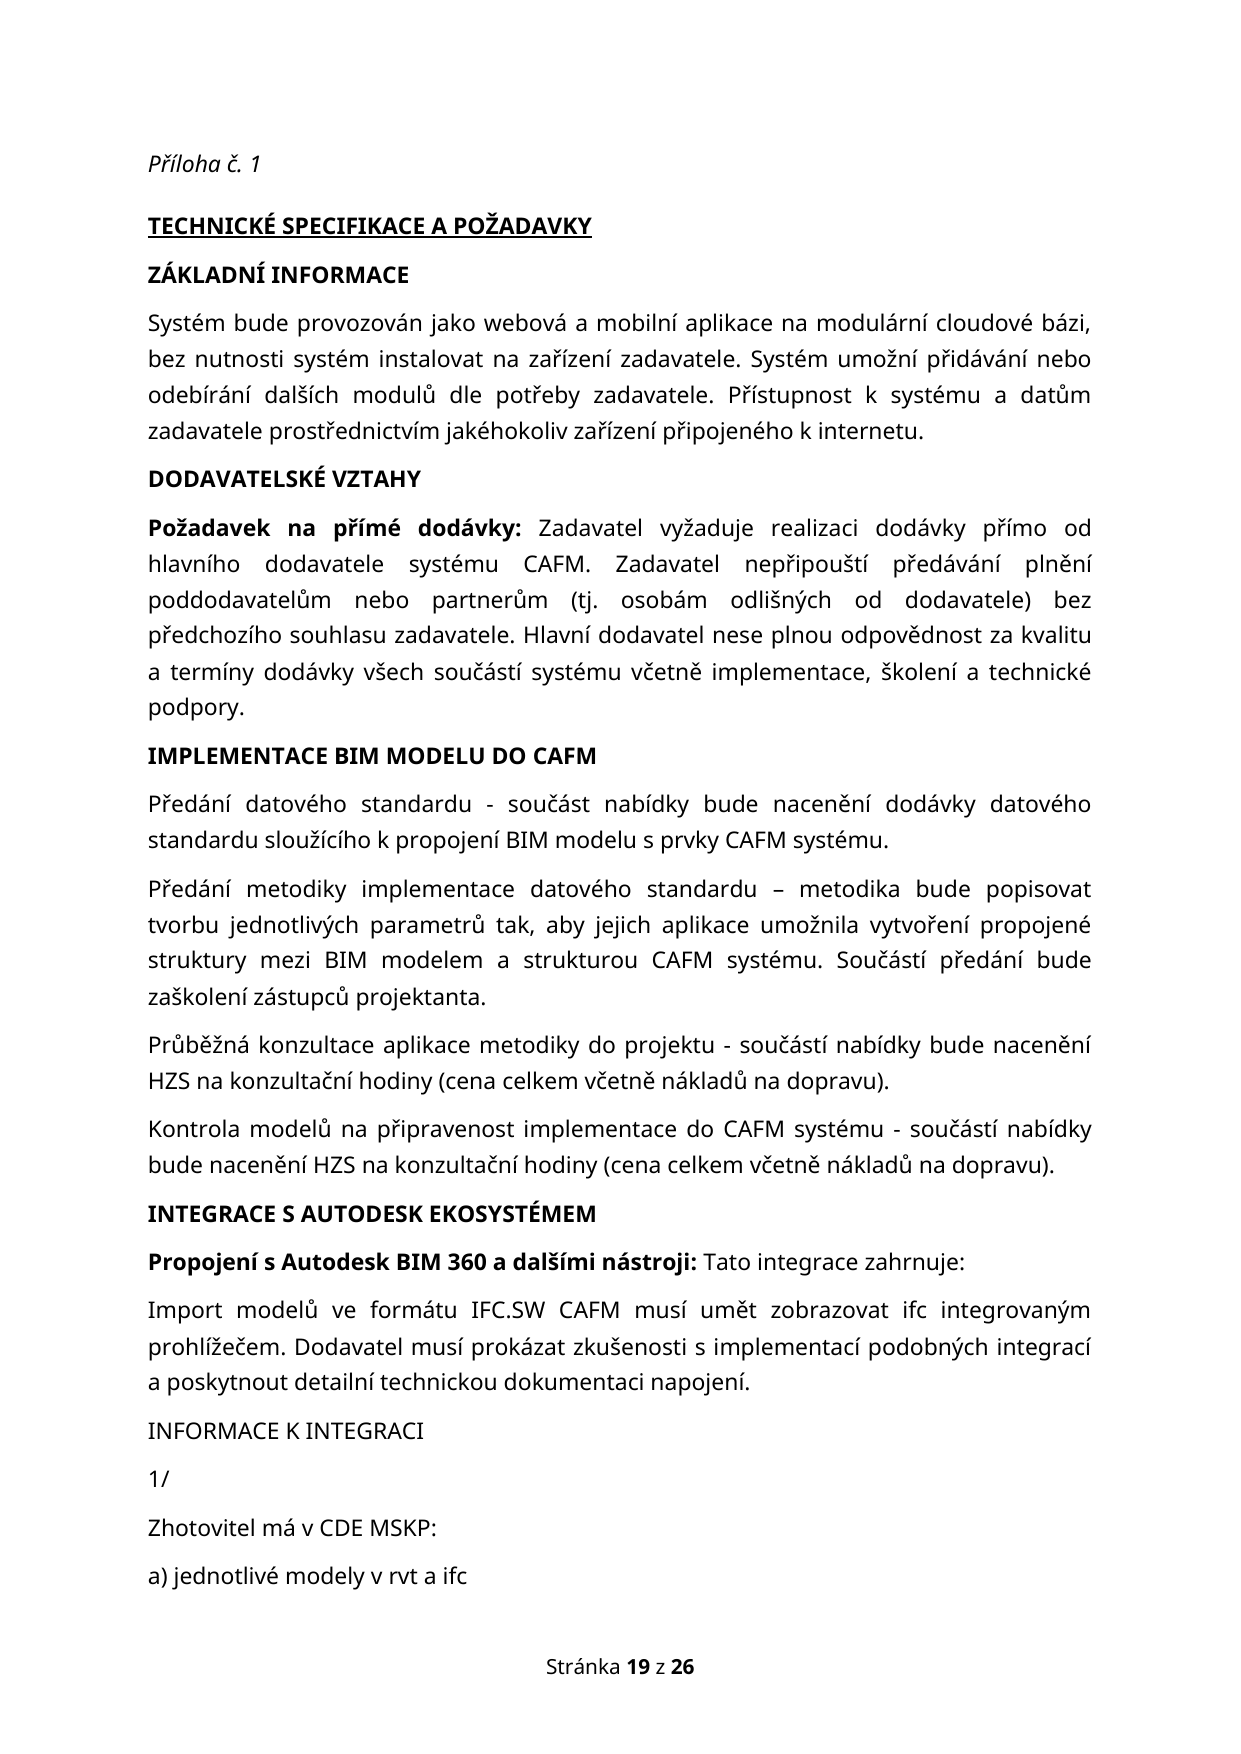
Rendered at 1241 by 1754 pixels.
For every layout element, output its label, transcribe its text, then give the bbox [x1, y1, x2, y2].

text Kontrola modelů na připravenost implementace do CAFM systému - součástí nabídky bude nacenění HZS na konzultační hodiny (cena celkem včetně nákladů na dopravu). [148, 1113, 1093, 1180]
text 1/ [148, 1463, 1093, 1494]
text Systém bude provozován jako webová a mobilní aplikace na modulární cloudové bázi, bez nutnosti systém instalovat na zařízení zadavatele. Systém umožní přidávání nebo odebírání dalších modulů dle potřeby zadavatele. Přístupnost k systému a datům zadavatele prostřednictvím jakéhokoliv zařízení připojeného k internetu. [148, 307, 1093, 446]
text INTEGRACE S AUTODESK EKOSYSTÉMEM [148, 1198, 1093, 1229]
text INFORMACE K INTEGRACI [148, 1415, 1093, 1446]
text Import modelů ve formátu IFC.SW CAFM musí umět zobrazovat ifc integrovaným prohlížečem. Dodavatel musí prokázat zkušenosti s implementací podobných integrací a poskytnout detailní technickou dokumentaci napojení. [148, 1294, 1093, 1398]
text Průběžná konzultace aplikace metodiky do projektu - součástí nabídky bude nacenění HZS na konzultační hodiny (cena celkem včetně nákladů na dopravu). [148, 1029, 1093, 1096]
text Požadavek na přímé dodávky: Zadavatel vyžaduje realizaci dodávky přímo od hlavního dodavatele systému CAFM. Zadavatel nepřipouští předávání plnění poddodavatelům nebo partnerům (tj. osobám odlišných od dodavatele) bez předchozího souhlasu zadavatele. Hlavní dodavatel nese plnou odpovědnost za kvalitu a termíny dodávky všech součástí systému včetně implementace, školení a technické podpory. [148, 512, 1093, 723]
text TECHNICKÉ SPECIFIKACE A POŽADAVKY [148, 210, 1093, 241]
text ZÁKLADNÍ INFORMACE [148, 258, 1093, 290]
text Propojení s Autodesk BIM 360 a dalšími nástroji: Tato integrace zahrnuje: [148, 1246, 1093, 1277]
text Předání metodiky implementace datového standardu – metodika bude popisovat tvorbu jednotlivých parametrů tak, aby jejich aplikace umožnila vytvoření propojené struktury mezi BIM modelem a strukturou CAFM systému. Součástí předání bude zaškolení zástupců projektanta. [148, 873, 1093, 1012]
text Příloha č. 1 [148, 148, 1093, 179]
text a) jednotlivé modely v rvt a ifc [148, 1560, 1093, 1591]
text DODAVATELSKÉ VZTAHY [148, 463, 1093, 494]
text IMPLEMENTACE BIM MODELU DO CAFM [148, 740, 1093, 771]
text Předání datového standardu - součást nabídky bude nacenění dodávky datového standardu sloužícího k propojení BIM modelu s prvky CAFM systému. [148, 788, 1093, 855]
text Zhotovitel má v CDE MSKP: [148, 1512, 1093, 1543]
